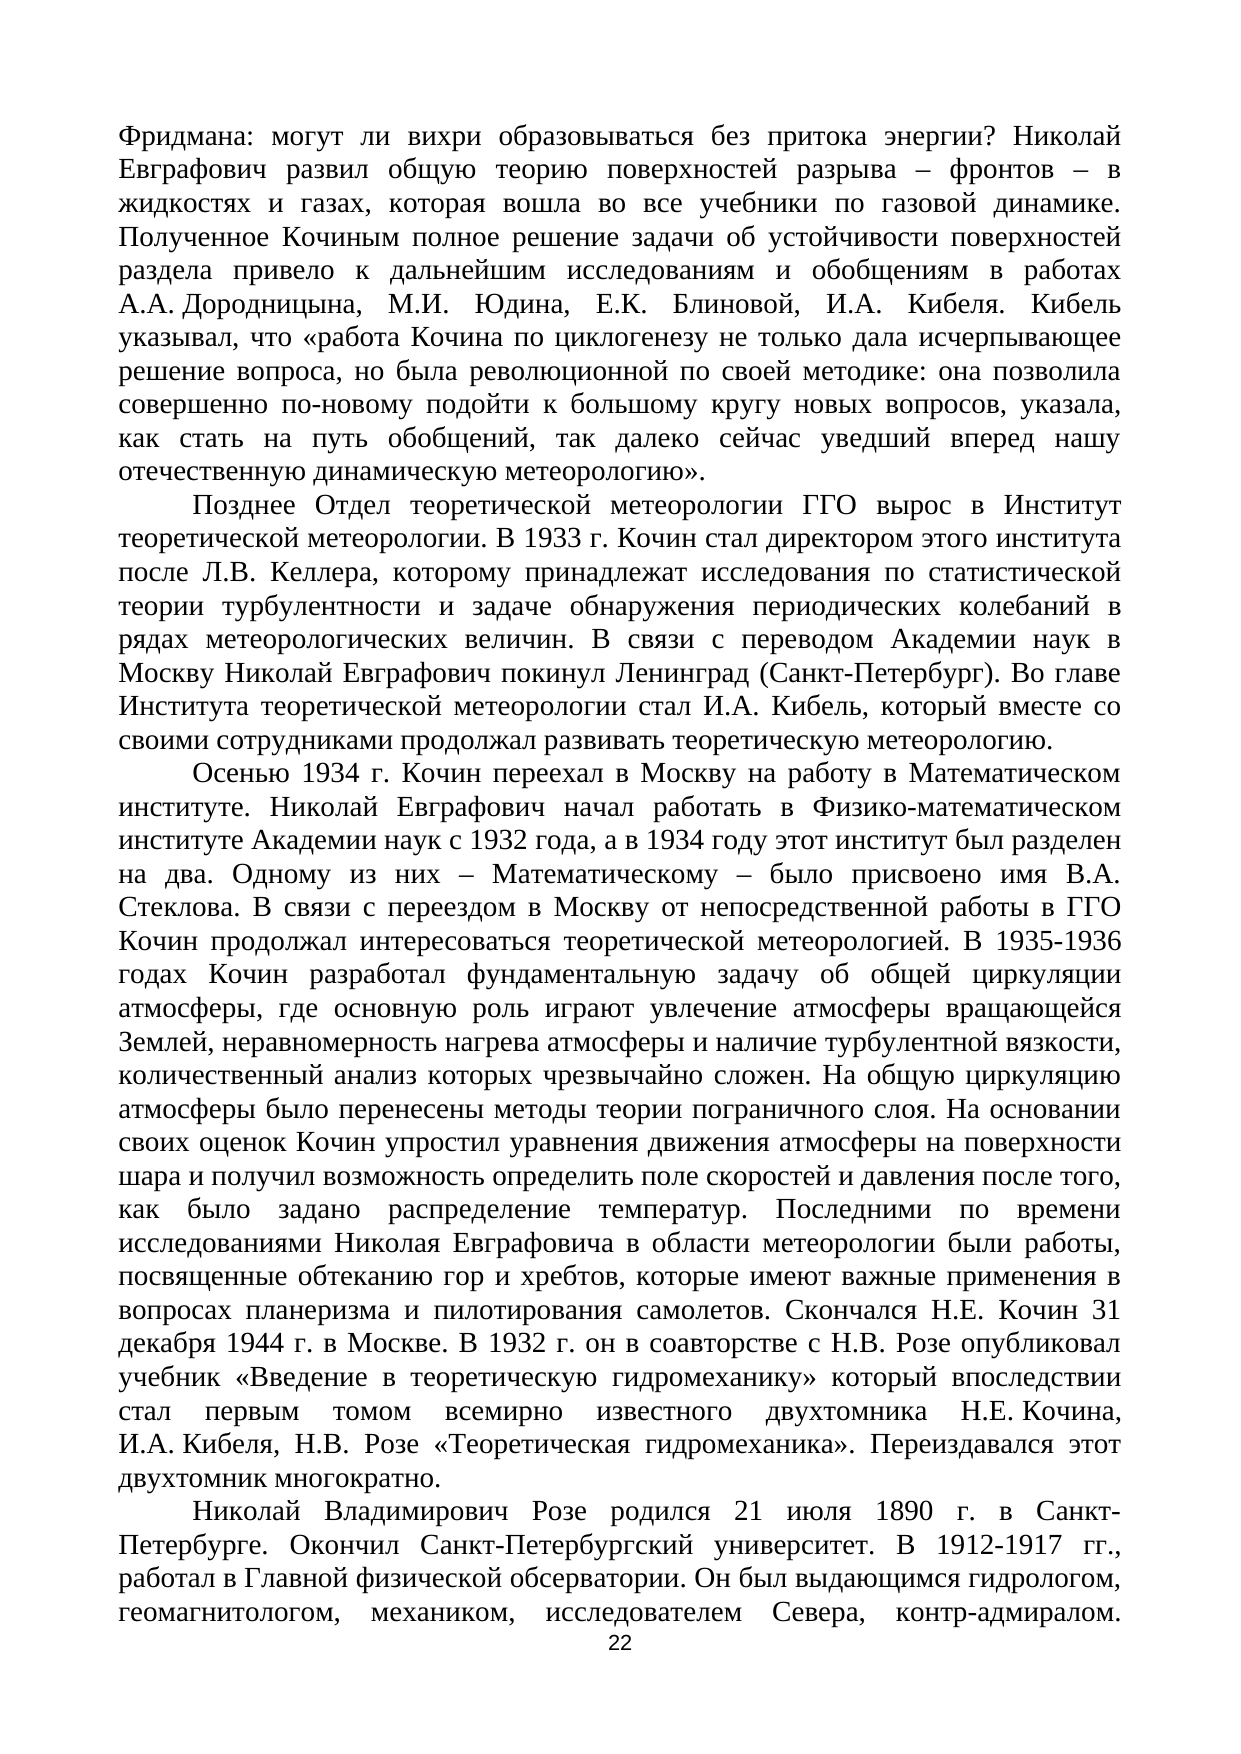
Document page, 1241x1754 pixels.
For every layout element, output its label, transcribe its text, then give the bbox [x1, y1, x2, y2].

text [118, 1493, 1122, 1627]
text Осенью 1934 г. Кочин переехал в Москву на работу в Математическом институте. Николай Евграфович начал работать в Физико-математическом институте Академии наук с 1932 года, а в 1934 году этот институт был разделен на два. Одному из них – Математическому – было присвоено имя В.А. Стеклова. В связи с переездом в Москву от непосредственной работы в ГГО Кочин продолжал интересоваться теоретической метеорологией. В 1935-1936 годах Кочин разработал фундаментальную задачу об общей циркуляции атмосферы, где основную роль играют увлечение атмосферы вращающейся Землей, неравномерность нагрева атмосферы и наличие турбулентной вязкости, количественный анализ которых чрезвычайно сложен. На общую циркуляцию атмосферы было перенесены методы теории пограничного слоя. На основании своих оценок Кочин упростил уравнения движения атмосферы на поверхности шара и получил возможность определить поле скоростей и давления после того, как было задано распределение температур. Последними по времени исследованиями Николая Евграфовича в области метеорологии были работы, посвященные обтеканию гор и хребтов, которые имеют важные применения в вопросах планеризма и пилотирования самолетов. Скончался Н.Е. Кочин 31 декабря 1944 г. в Москве. В 1932 г. он в соавторстве с Н.В. Розе опубликовал учебник «Введение в теоретическую гидромеханику» который впоследствии стал первым томом всемирно известного двухтомника Н.Е. Кочина, И.А. Кибеля, Н.В. Розе «Теоретическая гидромеханика». Переиздавался этот двухтомник многократно. [118, 755, 1122, 1493]
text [118, 118, 1122, 487]
text Позднее Отдел теоретической метеорологии ГГО вырос в Институт теоретической метеорологии. В 1933 г. Кочин стал директором этого института после Л.В. Келлера, которому принадлежат исследования по статистической теории турбулентности и задаче обнаружения периодических колебаний в рядах метеорологических величин. В связи с переводом Академии наук в Москву Николай Евграфович покинул Ленинград (Санкт-Петербург). Во главе Института теоретической метеорологии стал И.А. Кибель, который вместе со своими сотрудниками продолжал развивать теоретическую метеорологию. [118, 487, 1122, 755]
